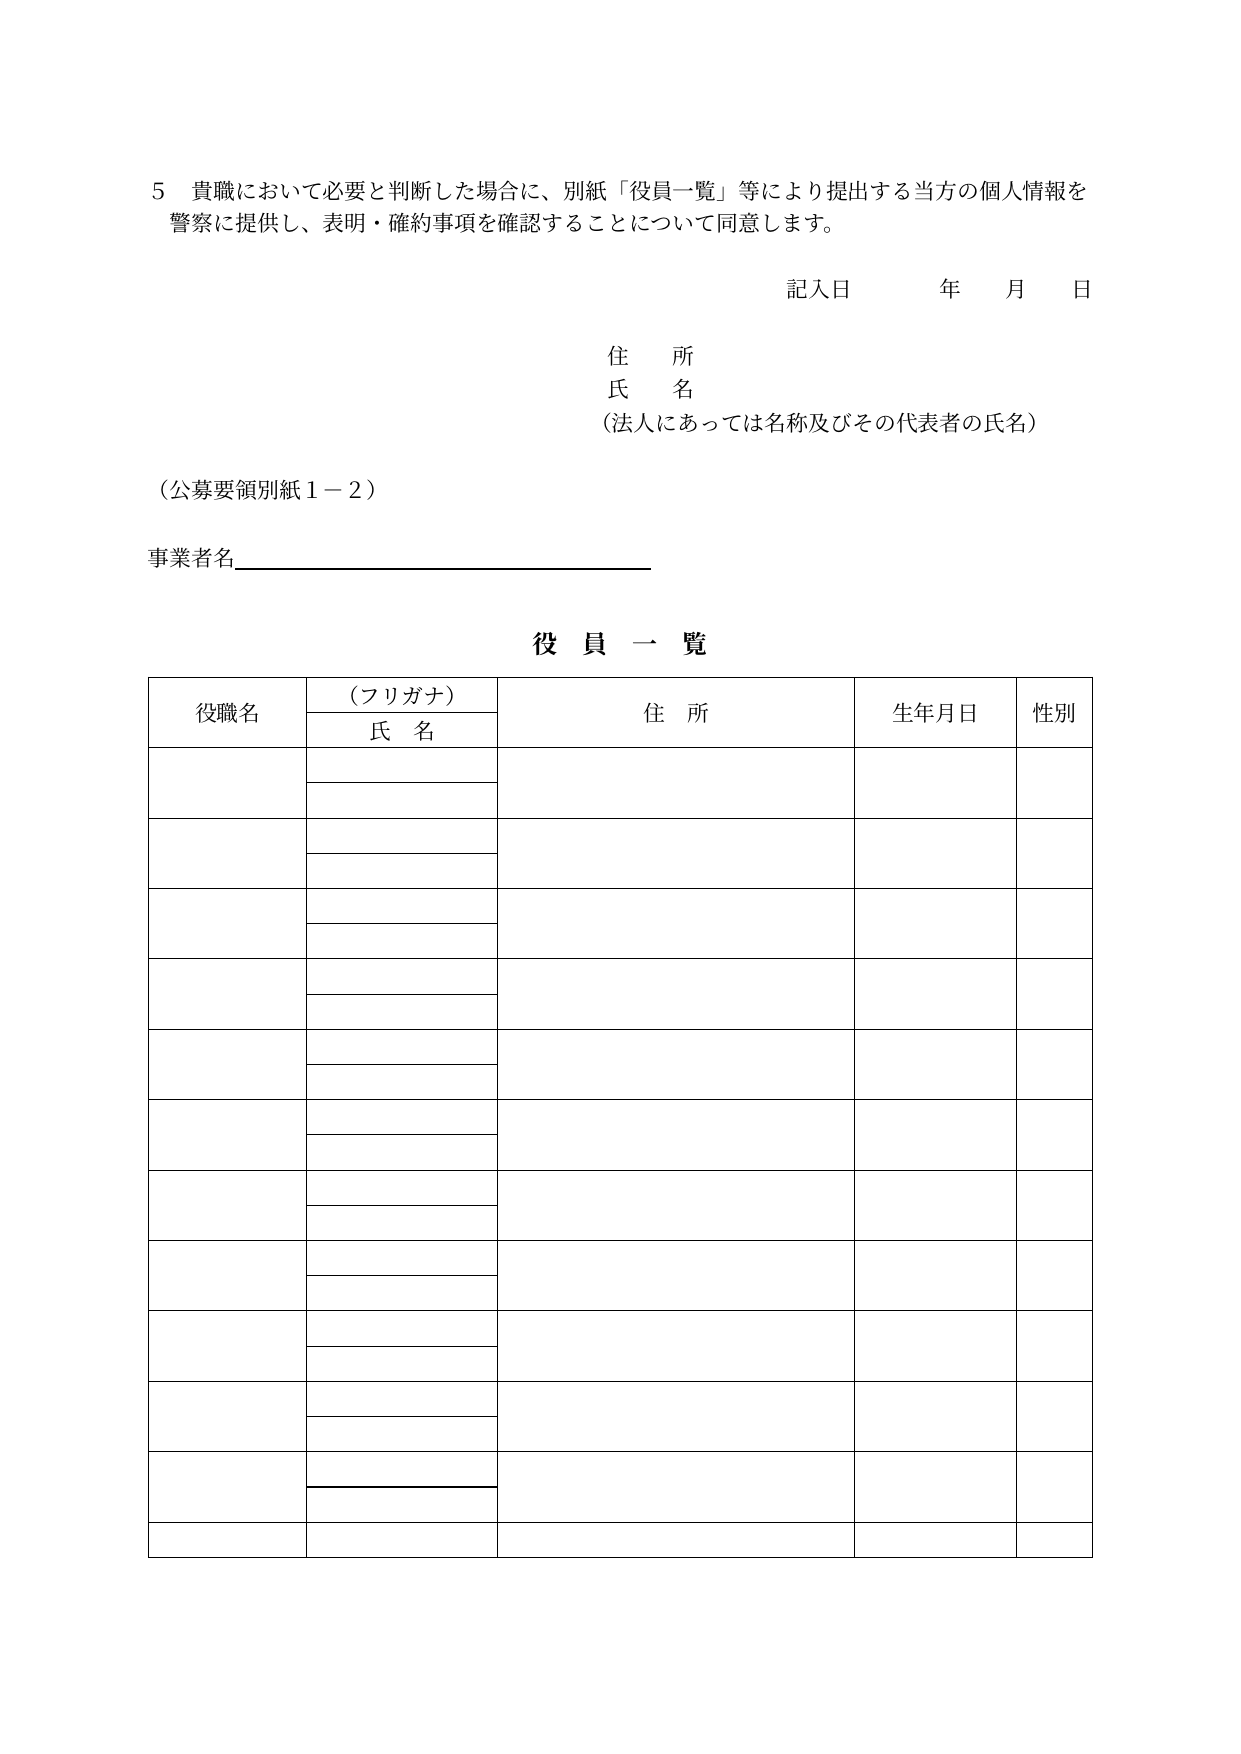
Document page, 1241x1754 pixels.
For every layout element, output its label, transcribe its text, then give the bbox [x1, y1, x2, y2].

table_cell [307, 1065, 497, 1099]
table_cell [149, 1452, 306, 1522]
table_cell [307, 889, 497, 923]
table_cell [498, 1100, 854, 1169]
table_cell [307, 1030, 497, 1064]
table_cell [855, 1382, 1016, 1451]
table_cell [307, 1417, 497, 1451]
table_cell [498, 819, 854, 888]
table_header 生年月日 [855, 678, 1016, 747]
table_cell [855, 1171, 1016, 1240]
table_cell 氏 名 [307, 713, 497, 747]
table_cell [498, 748, 854, 817]
table_cell [855, 889, 1016, 958]
table_cell [307, 819, 497, 853]
table_cell [307, 1241, 497, 1275]
text ５ 貴職において必要と判断した場合に、別紙「役員一覧」等により提出する当方の個人情報を警察に提供し、表明・確約事項を確認することについて同意します。 [148, 174, 1092, 237]
table_cell [307, 1100, 497, 1134]
table_cell [1017, 889, 1092, 958]
table_cell [307, 1523, 497, 1557]
table_cell [307, 1382, 497, 1416]
table_cell [855, 1523, 1016, 1557]
table_cell [1017, 1311, 1092, 1381]
table_cell [307, 1347, 497, 1381]
table_cell [1017, 1452, 1092, 1522]
table_cell [855, 1100, 1016, 1169]
table_cell [1017, 1382, 1092, 1451]
table_cell [855, 1452, 1016, 1522]
table_header 住 所 [498, 678, 854, 747]
table_cell [855, 1030, 1016, 1099]
table_cell [498, 959, 854, 1029]
table_cell [1017, 959, 1092, 1029]
table_cell [855, 819, 1016, 888]
table_cell [498, 1030, 854, 1099]
table_cell [149, 1030, 306, 1099]
table_cell [855, 1241, 1016, 1310]
table_cell [1017, 748, 1092, 817]
table_header 性別 [1017, 678, 1092, 747]
table_cell [307, 1311, 497, 1346]
table_cell [149, 1311, 306, 1381]
text 氏 名 [148, 371, 1005, 404]
table_cell [307, 1206, 497, 1240]
table_cell [307, 1452, 497, 1486]
text 住 所 [148, 337, 1092, 371]
table_cell [498, 1523, 854, 1557]
table_cell [498, 1241, 854, 1310]
table_cell [149, 1382, 306, 1451]
table_cell [498, 889, 854, 958]
table_cell [149, 819, 306, 888]
table_cell [855, 1311, 1016, 1381]
table_cell [149, 1523, 306, 1557]
table_cell [307, 995, 497, 1029]
table_cell [498, 1311, 854, 1381]
table_cell [1017, 1171, 1092, 1240]
text （公募要領別紙１－２） [148, 472, 1092, 506]
text 役 員 一 覧 [148, 608, 1092, 677]
table_cell [307, 1488, 497, 1522]
table_cell [307, 1135, 497, 1169]
table_cell [149, 889, 306, 958]
table_cell [855, 748, 1016, 817]
table_cell [498, 1452, 854, 1522]
table_header 役職名 [149, 678, 306, 747]
table_cell [307, 854, 497, 888]
table_cell [1017, 1241, 1092, 1310]
table_cell [149, 1171, 306, 1240]
table_cell [307, 783, 497, 817]
text （法人にあっては名称及びその代表者の氏名） [148, 404, 1049, 437]
table_cell [855, 959, 1016, 1029]
table_header （フリガナ） [307, 678, 497, 712]
table_cell [149, 748, 306, 817]
table_cell [307, 1276, 497, 1310]
table_cell [498, 1171, 854, 1240]
table_cell [307, 748, 497, 782]
table_cell [1017, 1100, 1092, 1169]
table_cell [149, 959, 306, 1029]
table_cell [307, 924, 497, 958]
text 事業者名 [148, 540, 1092, 574]
table_cell [1017, 819, 1092, 888]
table_cell [149, 1241, 306, 1310]
table_cell [149, 1100, 306, 1169]
table_cell [1017, 1523, 1092, 1557]
table_cell [498, 1382, 854, 1451]
table_cell [307, 1171, 497, 1205]
table_cell [1017, 1030, 1092, 1099]
text 記入日 年 月 日 [148, 271, 1092, 304]
table_cell [307, 959, 497, 993]
